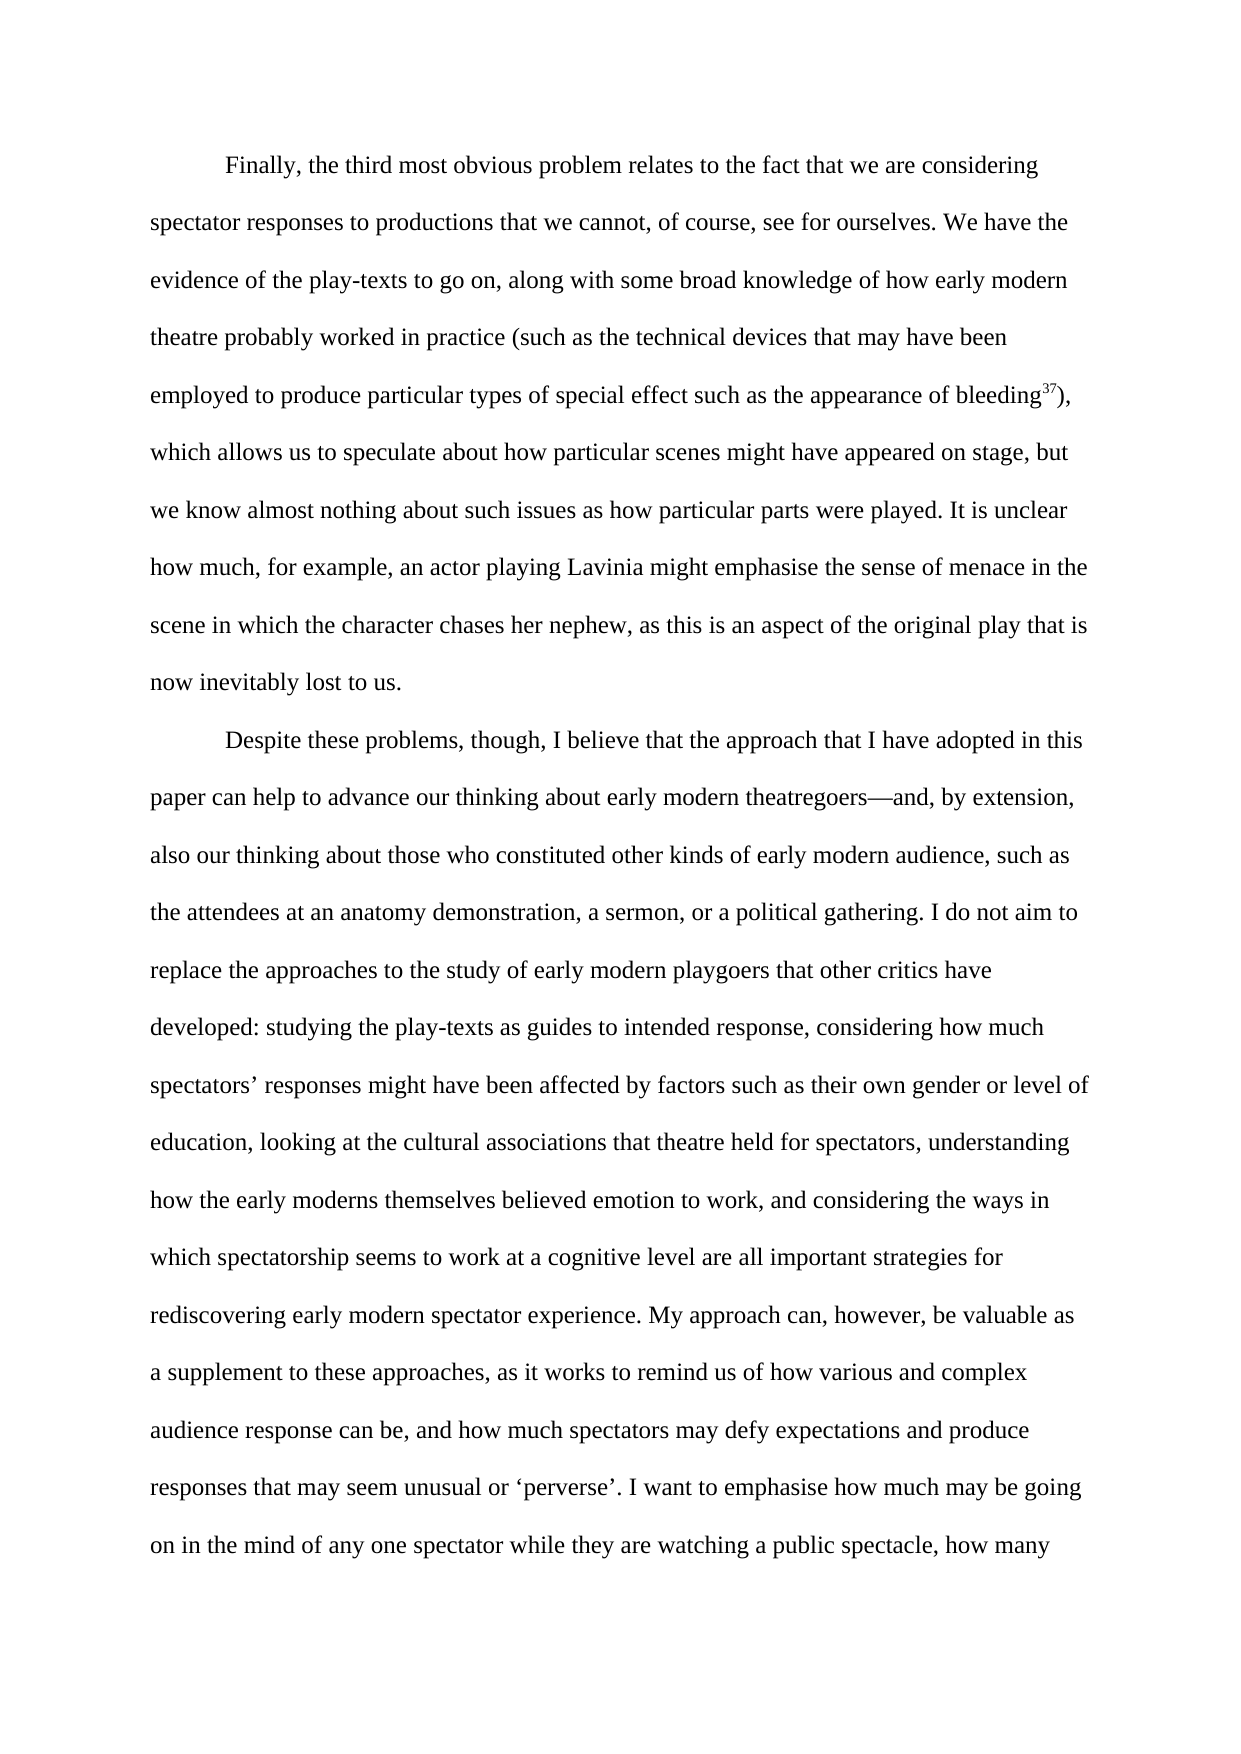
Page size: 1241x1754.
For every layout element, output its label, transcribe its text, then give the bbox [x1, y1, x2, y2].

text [150, 725, 1090, 1559]
text Finally, the third most obvious problem relates to the fact that we are considering spectator responses to productions that we cannot, of course, see for ourselves. We have the evidence of the play-texts to go on, along with some broad knowledge of how early modern theatre probably worked in practice (such as the technical devices that may have been employed to produce particular types of special effect such as the appearance of bleeding), which allows us to speculate about how particular scenes might have appeared on stage, but we know almost nothing about such issues as how particular parts were played. It is unclear how much, for example, an actor playing Lavinia might emphasise the sense of menace in the scene in which the character chases her nephew, as this is an aspect of the original play that is now inevitably lost to us. [150, 150, 1090, 696]
